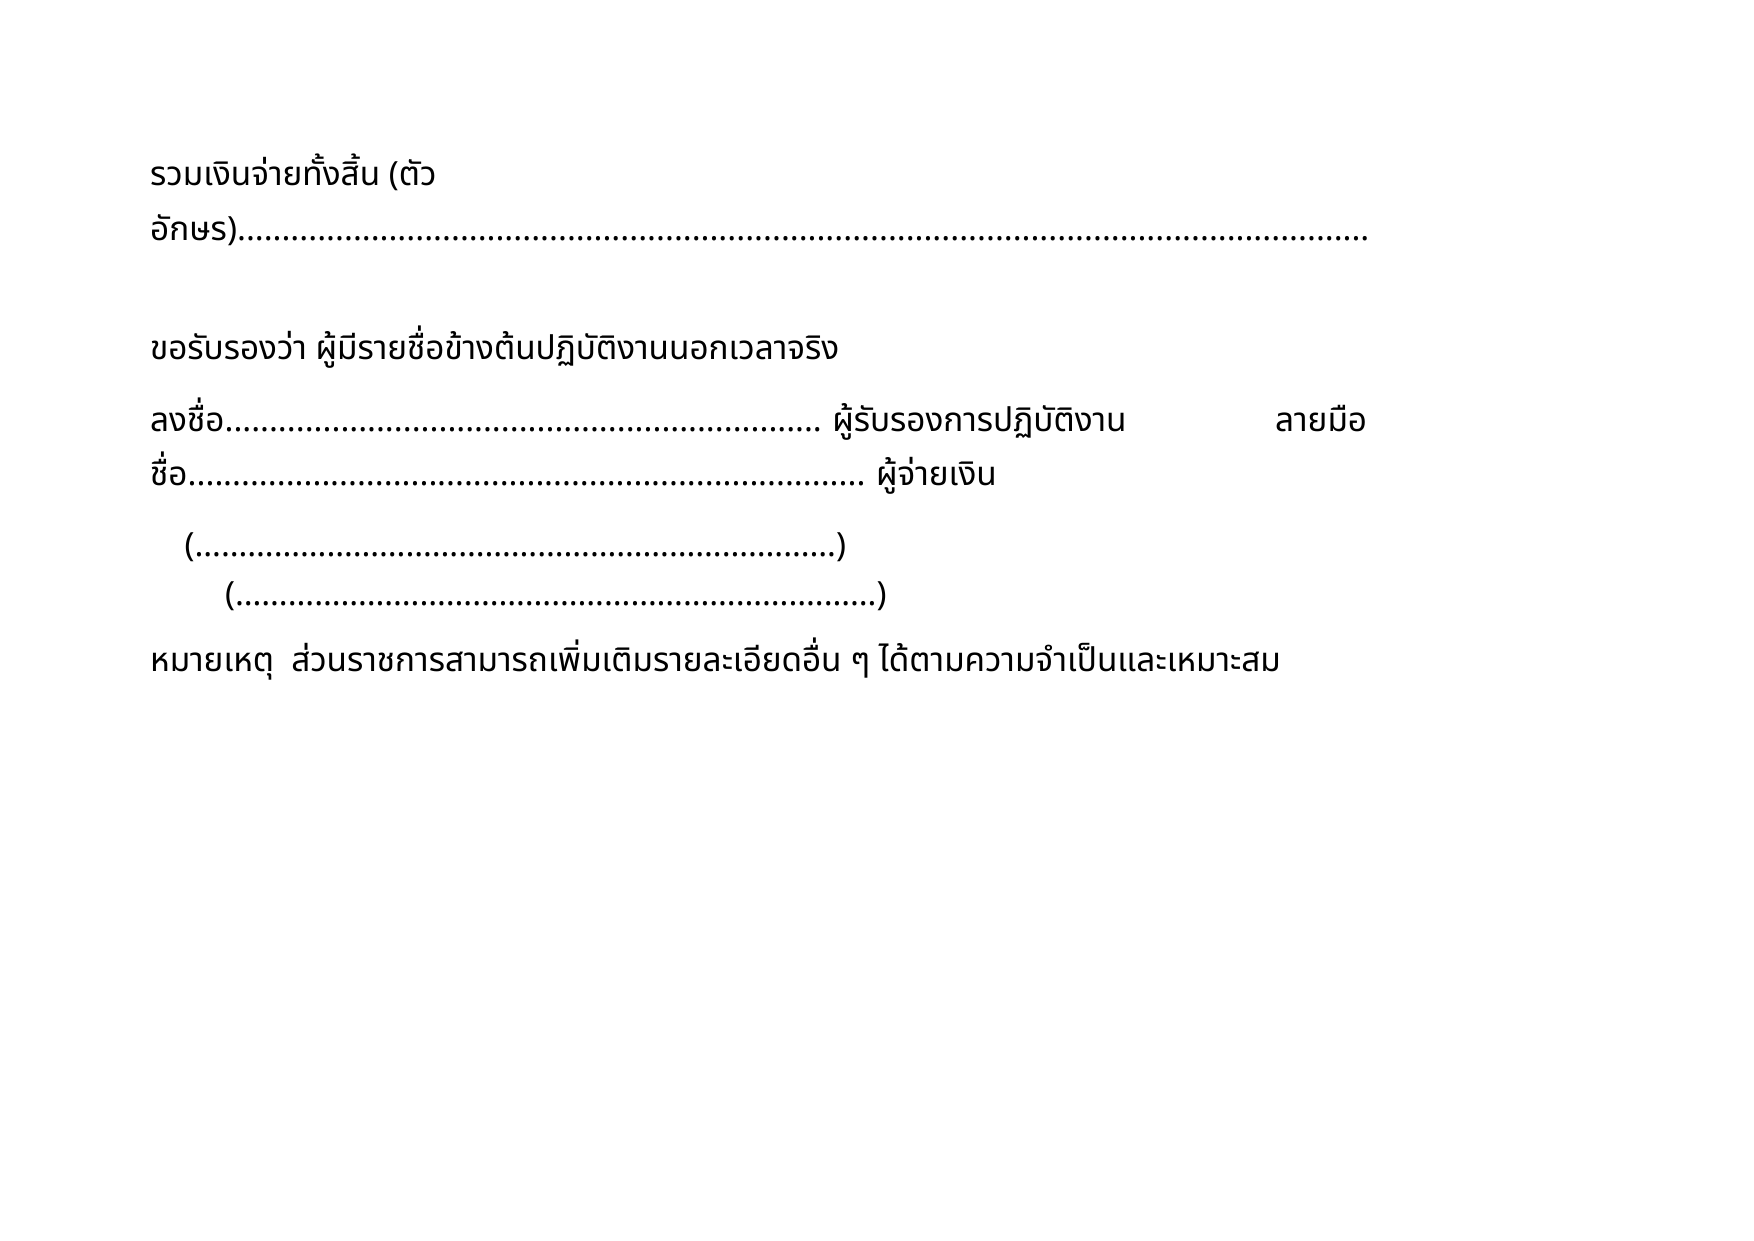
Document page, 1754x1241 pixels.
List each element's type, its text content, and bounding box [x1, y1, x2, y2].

text ขอรับรองว่า ผู้มีรายชื่อข้างต้นปฏิบัติงานนอกเวลาจริง [150, 324, 1604, 375]
text หมายเหตุ ส่วนราชการสามารถเพิ่มเติมรายละเอียดอื่น ๆ ได้ตามความจำเป็นและเหมาะสม [150, 636, 1604, 686]
text ลงชื่อ................................................................... ผู้รับรองการปฏิบัติงาน ลายมือชื่อ............................................................................ ผู้จ่ายเงิน [150, 395, 1604, 501]
text รวมเงินจ่ายทั้งสิ้น (ตัวอักษร)............................................................................................................................... [150, 150, 1604, 304]
text (……………………………………………………….………) (……………………………………………………….………) [150, 521, 1604, 616]
